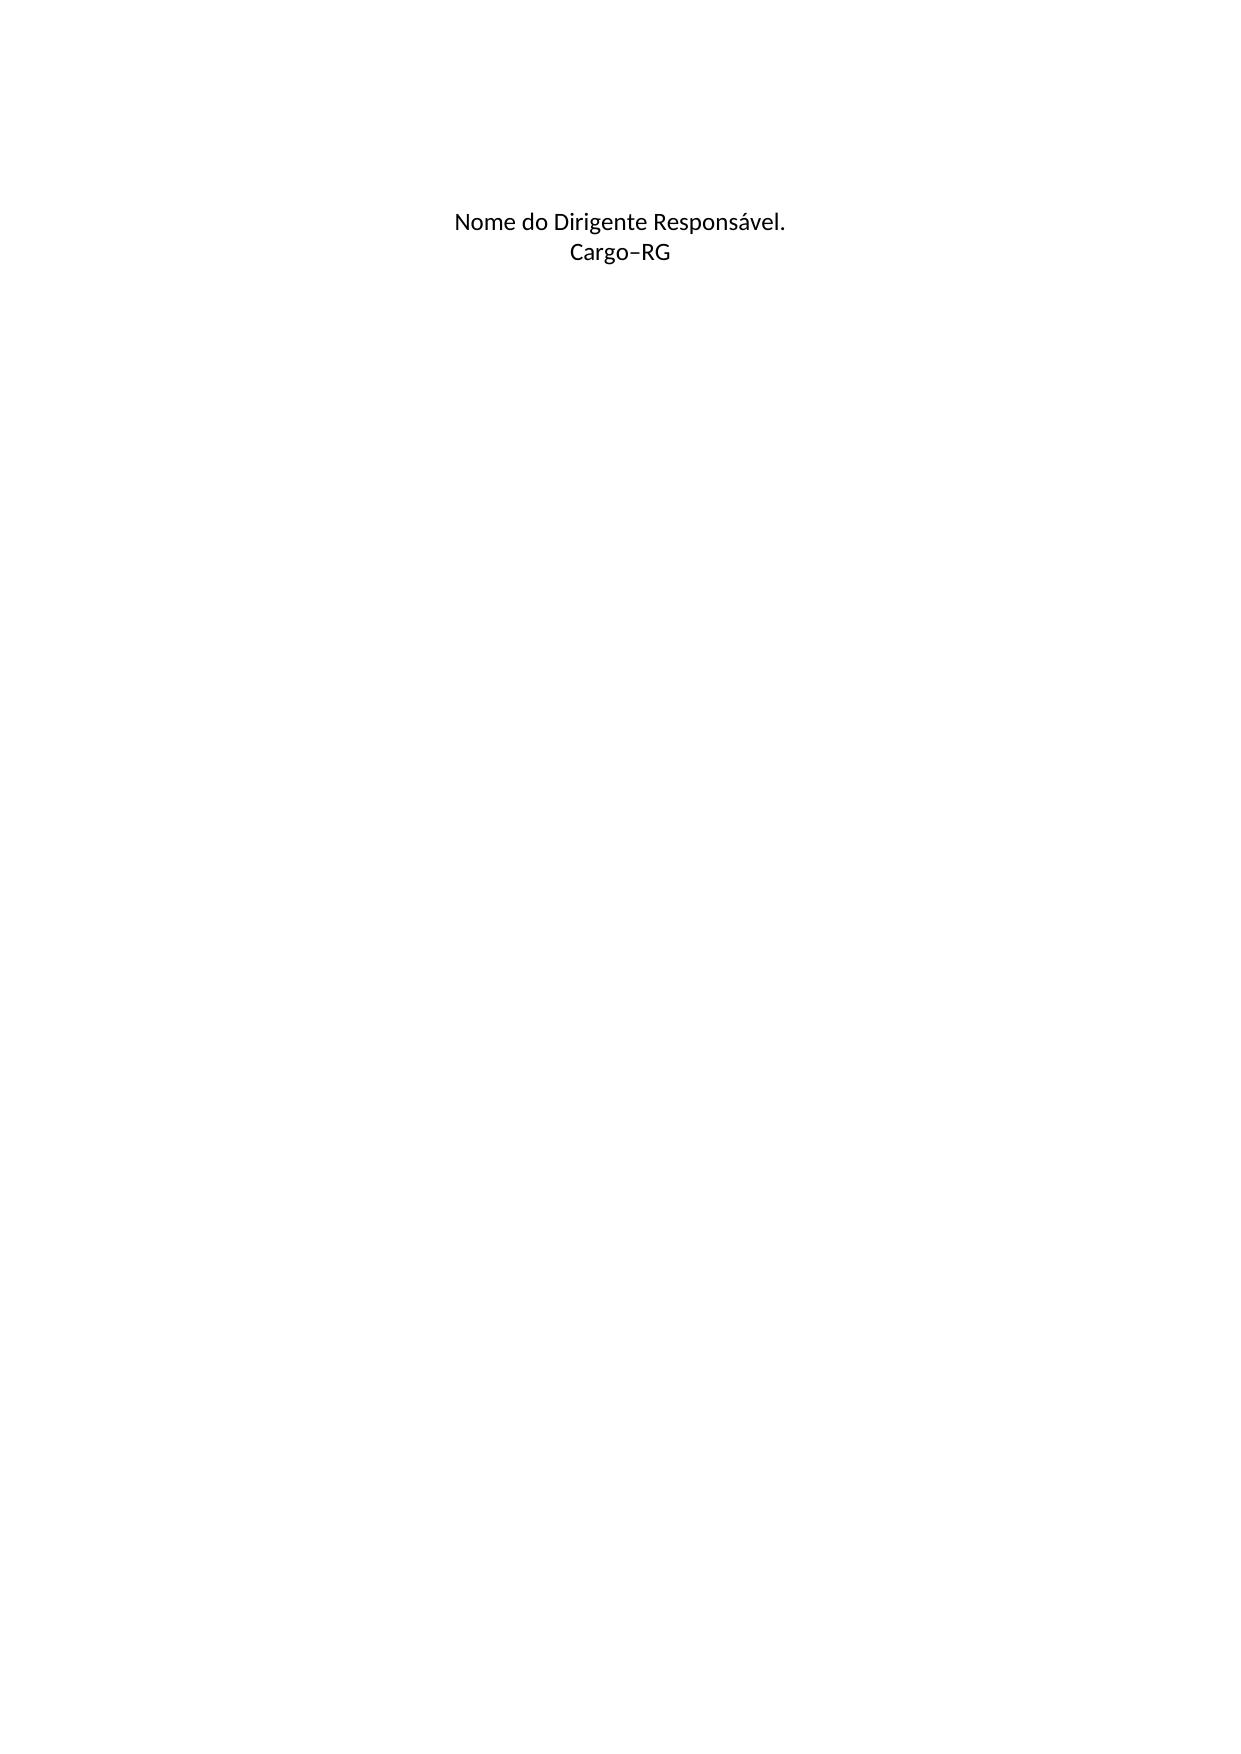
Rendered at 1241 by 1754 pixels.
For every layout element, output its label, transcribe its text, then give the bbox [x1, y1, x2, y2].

text Nome do Dirigente Responsável. [150, 208, 1090, 236]
text Cargo–RG [150, 236, 1090, 267]
